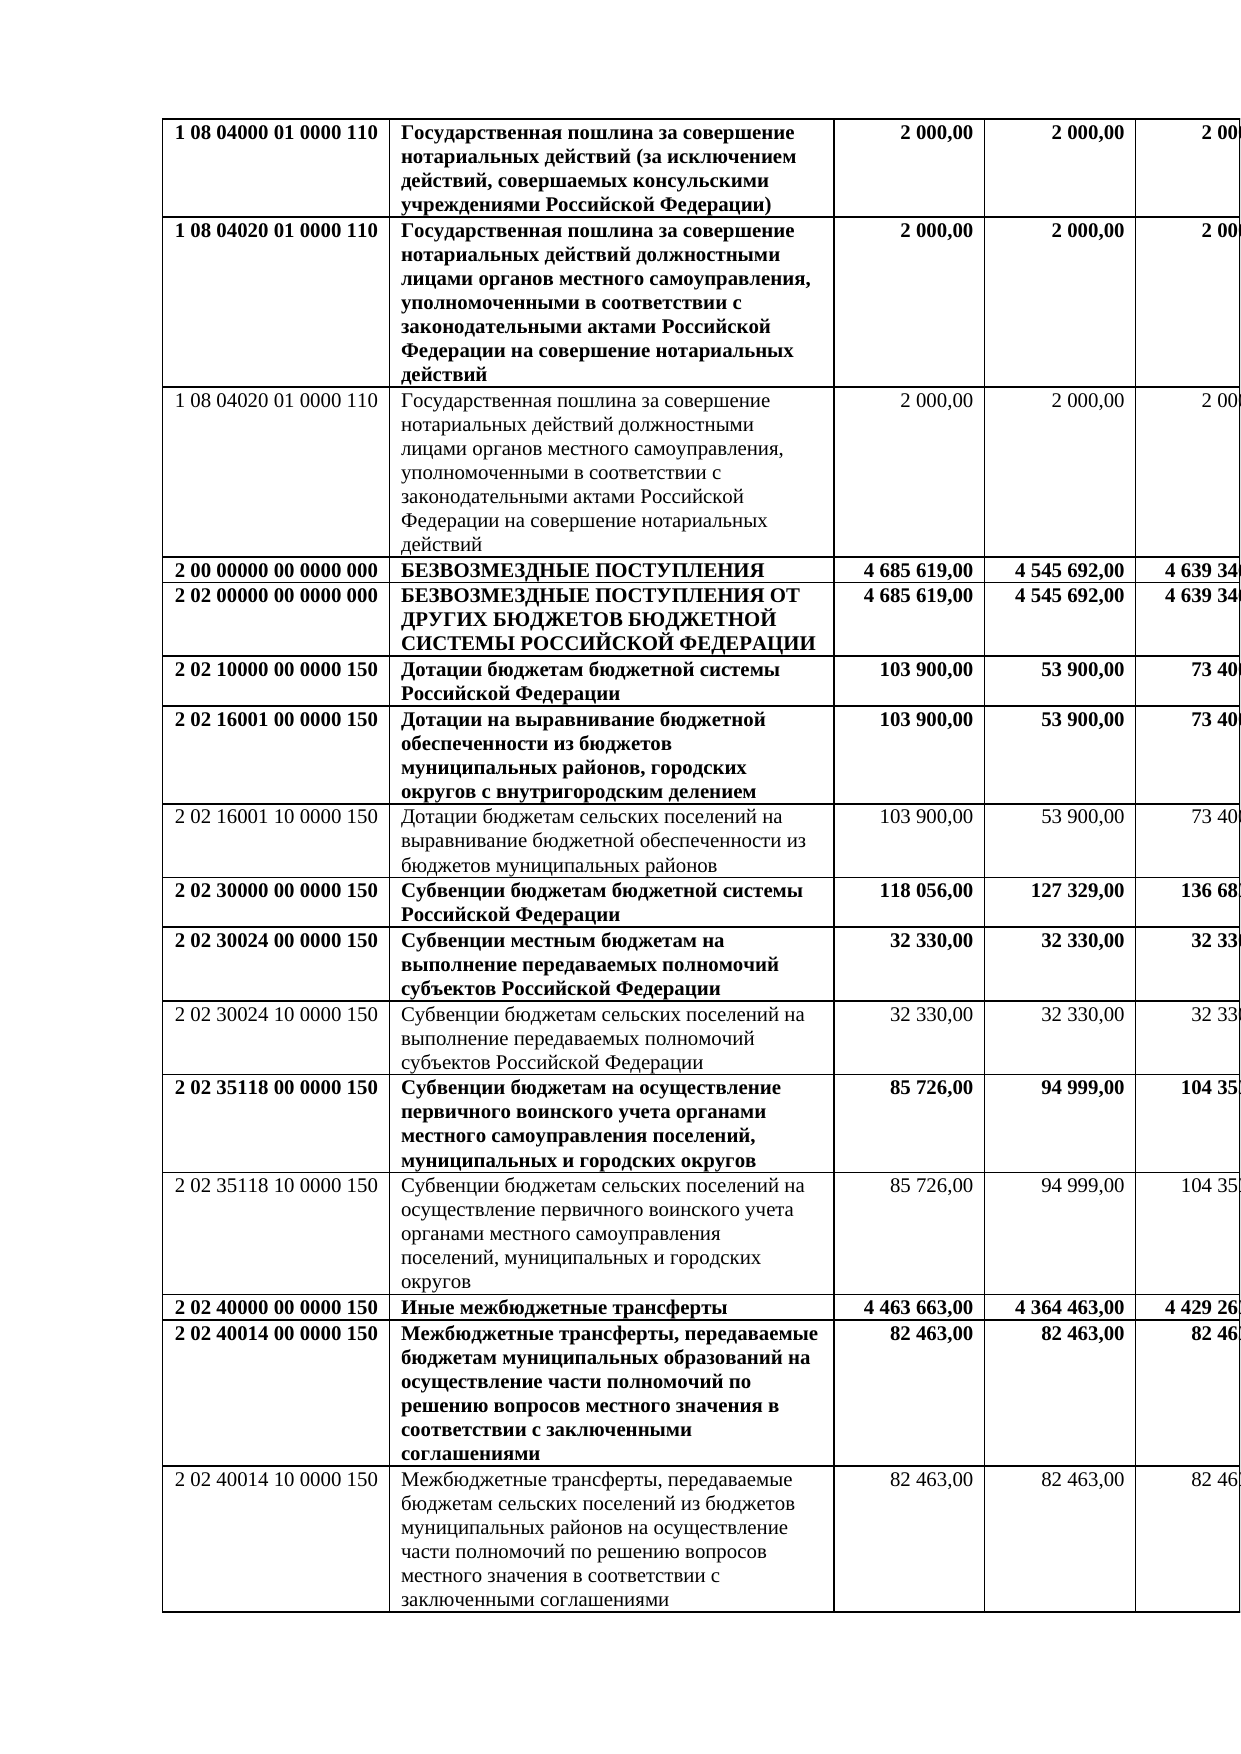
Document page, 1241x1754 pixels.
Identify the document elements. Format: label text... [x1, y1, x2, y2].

table_cell 103 900,00 [835, 657, 984, 705]
table_cell 4 639 346,00 [1136, 558, 1239, 582]
table_cell 2 000,00 [835, 120, 984, 216]
table_cell Межбюджетные трансферты, передаваемые бюджетам муниципальных образований на осуществление части полномочий по решению вопросов местного значения в соответствии с заключенными соглашениями [390, 1321, 833, 1465]
table_cell 73 400,00 [1136, 805, 1239, 877]
table_cell 118 056,00 [835, 878, 984, 926]
table_cell 4 685 619,00 [835, 558, 984, 582]
table_cell 4 639 346,00 [1136, 583, 1239, 655]
table_cell 2 02 35118 10 0000 150 [163, 1173, 389, 1293]
table_cell 4 429 263,00 [1136, 1295, 1239, 1319]
table_cell Субвенции местным бюджетам на выполнение передаваемых полномочий субъектов Российской Федерации [390, 928, 833, 1000]
table_cell 1 08 04000 01 0000 110 [163, 120, 389, 216]
table_cell 53 900,00 [985, 805, 1135, 877]
table_cell БЕЗВОЗМЕЗДНЫЕ ПОСТУПЛЕНИЯ ОТ ДРУГИХ БЮДЖЕТОВ БЮДЖЕТНОЙ СИСТЕМЫ РОССИЙСКОЙ ФЕДЕРАЦИИ [390, 583, 833, 655]
table_cell 82 463,00 [835, 1467, 984, 1611]
table_cell 1 08 04020 01 0000 110 [163, 218, 389, 386]
table_cell Государственная пошлина за совершение нотариальных действий должностными лицами органов местного самоуправления, уполномоченными в соответствии с законодательными актами Российской Федерации на совершение нотариальных действий [390, 218, 833, 386]
table_cell 2 02 40014 00 0000 150 [163, 1321, 389, 1465]
table_cell 32 330,00 [985, 928, 1135, 1000]
table_cell 85 726,00 [835, 1075, 984, 1172]
table_cell 53 900,00 [985, 657, 1135, 705]
table_cell 32 330,00 [835, 1002, 984, 1074]
table_cell 2 02 40000 00 0000 150 [163, 1295, 389, 1319]
table_cell 73 400,00 [1136, 657, 1239, 705]
table_cell 103 900,00 [835, 707, 984, 803]
table_cell 1 08 04020 01 0000 110 [163, 388, 389, 556]
table_cell 103 900,00 [835, 805, 984, 877]
table_cell 2 000,00 [1136, 388, 1239, 556]
table_cell Дотации бюджетам бюджетной системы Российской Федерации [390, 657, 833, 705]
table_cell 82 463,00 [985, 1467, 1135, 1611]
table_cell 2 000,00 [985, 218, 1135, 386]
table_cell 2 02 35118 00 0000 150 [163, 1075, 389, 1172]
table_cell 32 330,00 [985, 1002, 1135, 1074]
table_cell 4 685 619,00 [835, 583, 984, 655]
table_cell 2 000,00 [835, 388, 984, 556]
table_cell 136 683,00 [1136, 878, 1239, 926]
table_cell 32 330,00 [1136, 1002, 1239, 1074]
table_cell Субвенции бюджетам сельских поселений на выполнение передаваемых полномочий субъектов Российской Федерации [390, 1002, 833, 1074]
table_cell Государственная пошлина за совершение нотариальных действий (за исключением действий, совершаемых консульскими учреждениями Российской Федерации) [390, 120, 833, 216]
table_cell 2 02 40014 10 0000 150 [163, 1467, 389, 1611]
table_cell Иные межбюджетные трансферты [390, 1295, 833, 1319]
table_cell 2 02 16001 00 0000 150 [163, 707, 389, 803]
table_cell 127 329,00 [985, 878, 1135, 926]
table_cell 82 463,00 [835, 1321, 984, 1465]
table_cell 2 00 00000 00 0000 000 [163, 558, 389, 582]
table_cell Государственная пошлина за совершение нотариальных действий должностными лицами органов местного самоуправления, уполномоченными в соответствии с законодательными актами Российской Федерации на совершение нотариальных действий [390, 388, 833, 556]
table_cell 32 330,00 [1136, 928, 1239, 1000]
table_cell 2 000,00 [1136, 218, 1239, 386]
table_cell Субвенции бюджетам сельских поселений на осуществление первичного воинского учета органами местного самоуправления поселений, муниципальных и городских округов [390, 1173, 833, 1293]
table_cell 104 353,00 [1136, 1075, 1239, 1172]
table_cell 2 000,00 [985, 388, 1135, 556]
table_cell Дотации на выравнивание бюджетной обеспеченности из бюджетов муниципальных районов, городских округов с внутригородским делением [390, 707, 833, 803]
table_cell 4 545 692,00 [985, 583, 1135, 655]
table_cell 82 463,00 [1136, 1321, 1239, 1465]
table_cell 4 463 663,00 [835, 1295, 984, 1319]
table_cell 73 400,00 [1136, 707, 1239, 803]
table_cell Субвенции бюджетам бюджетной системы Российской Федерации [390, 878, 833, 926]
table_cell 82 463,00 [1136, 1467, 1239, 1611]
table_cell 85 726,00 [835, 1173, 984, 1293]
table_cell 94 999,00 [985, 1075, 1135, 1172]
table_cell 2 02 10000 00 0000 150 [163, 657, 389, 705]
table_cell 2 000,00 [1136, 120, 1239, 216]
table_cell 2 000,00 [985, 120, 1135, 216]
table_cell 104 353,00 [1136, 1173, 1239, 1293]
table_cell 94 999,00 [985, 1173, 1135, 1293]
table_cell 2 02 16001 10 0000 150 [163, 805, 389, 877]
table_cell 53 900,00 [985, 707, 1135, 803]
table_cell Межбюджетные трансферты, передаваемые бюджетам сельских поселений из бюджетов муниципальных районов на осуществление части полномочий по решению вопросов местного значения в соответствии с заключенными соглашениями [390, 1467, 833, 1611]
table_cell 2 02 30024 10 0000 150 [163, 1002, 389, 1074]
table_cell 4 364 463,00 [985, 1295, 1135, 1319]
table_cell 32 330,00 [835, 928, 984, 1000]
table_cell 2 02 30024 00 0000 150 [163, 928, 389, 1000]
table_cell Субвенции бюджетам на осуществление первичного воинского учета органами местного самоуправления поселений, муниципальных и городских округов [390, 1075, 833, 1172]
table_cell Дотации бюджетам сельских поселений на выравнивание бюджетной обеспеченности из бюджетов муниципальных районов [390, 805, 833, 877]
table_cell 2 02 30000 00 0000 150 [163, 878, 389, 926]
table_cell 2 000,00 [835, 218, 984, 386]
table_cell 2 02 00000 00 0000 000 [163, 583, 389, 655]
table_cell 82 463,00 [985, 1321, 1135, 1465]
table_cell БЕЗВОЗМЕЗДНЫЕ ПОСТУПЛЕНИЯ [390, 558, 833, 582]
table_cell 4 545 692,00 [985, 558, 1135, 582]
